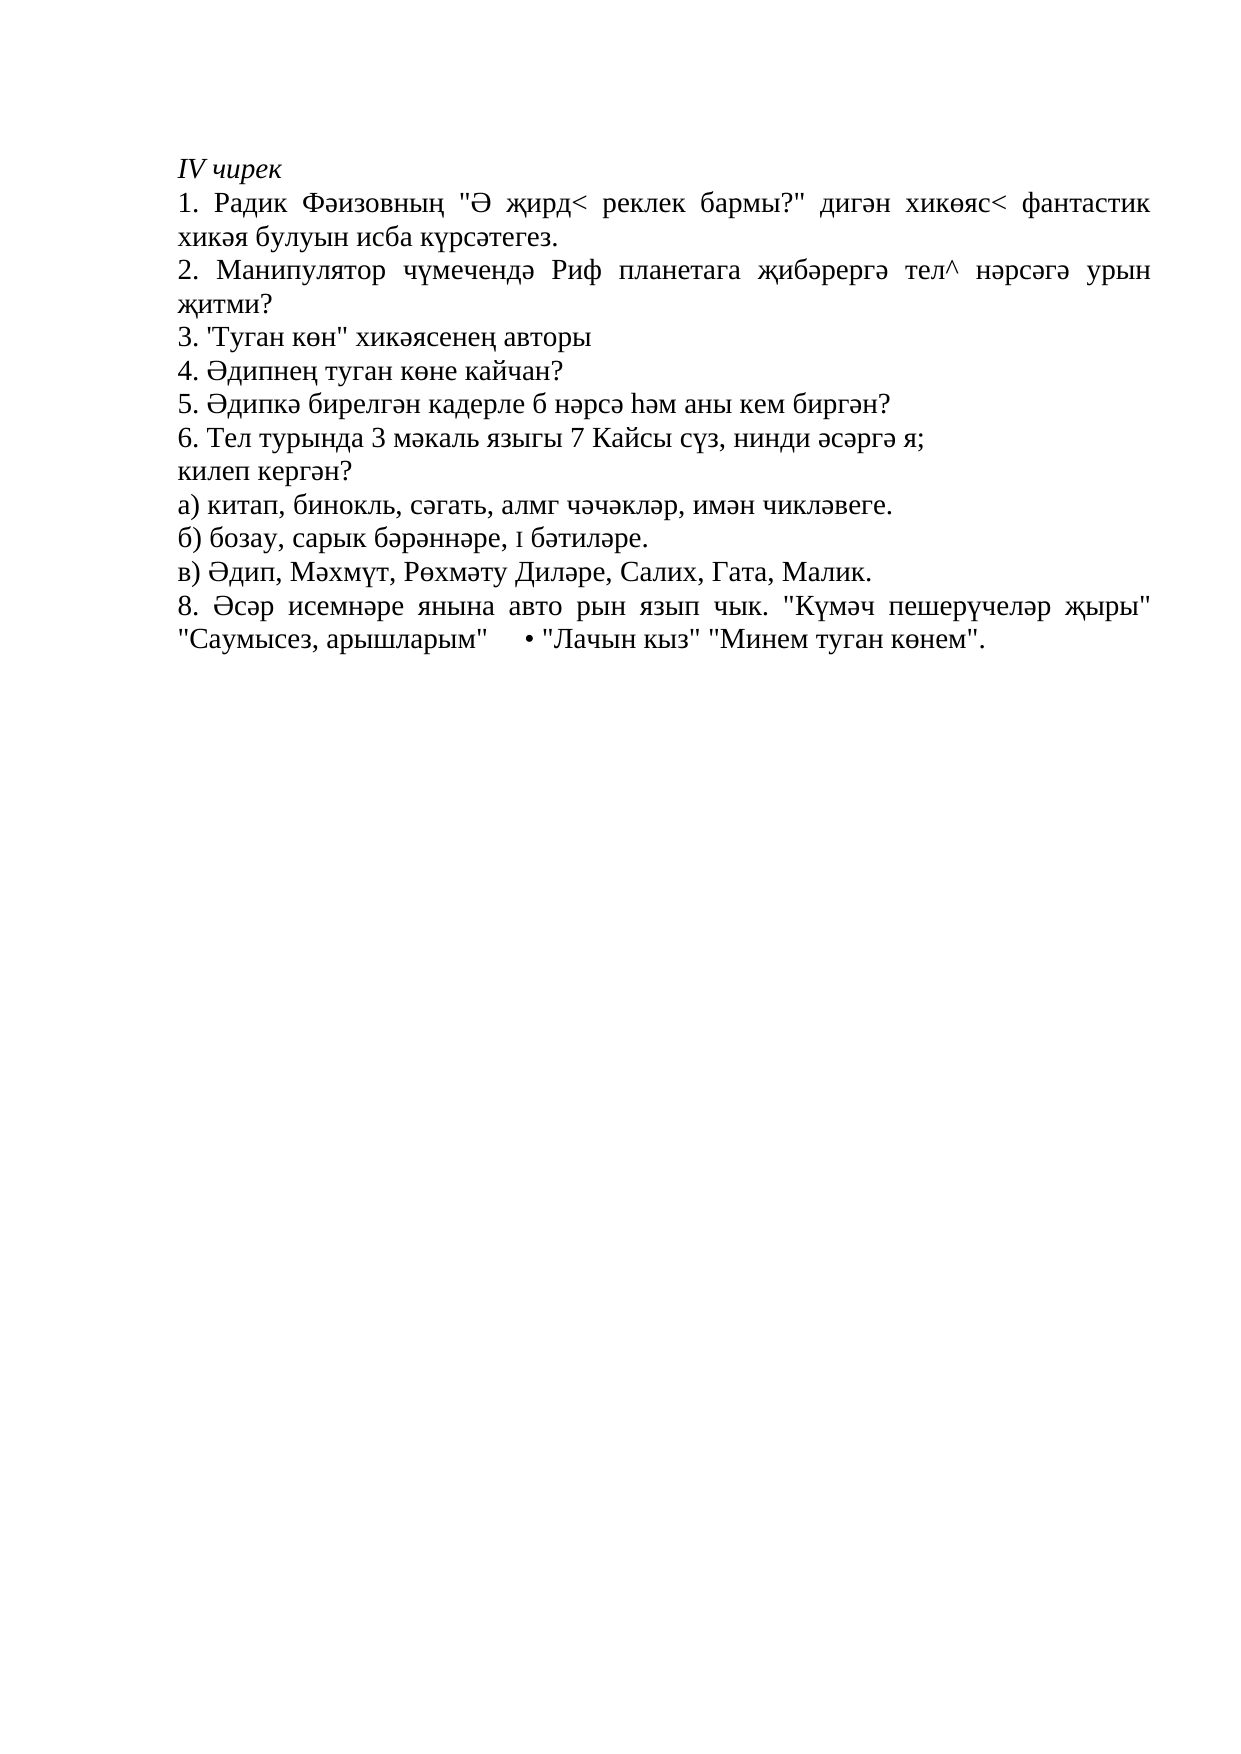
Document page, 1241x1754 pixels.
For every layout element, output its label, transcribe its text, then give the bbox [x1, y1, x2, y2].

text 2. Манипулятор чүмечендә Риф планетага җибәрергә тел^ нәрсәгә урын җитми? [177, 252, 1152, 319]
text 1. Радик Фәизовның "Ә җирд< реклек бармы?" дигән хикөяс< фантастик хикәя булуын исба күрсәтегез. [177, 185, 1152, 252]
text в) Әдип, Мәхмүт, Рөхмәту Диләре, Салих, Гата, Малик. [177, 554, 1152, 588]
text б) бозау, сарык бәрәннәре, i бәтиләре. [177, 521, 1152, 554]
text а) китап, бинокль, сәгать, алмг чәчәкләр, имән чикләвеге. [177, 487, 1152, 521]
text килеп кергән? [177, 453, 1152, 487]
text 8. Әсәр исемнәре янына авто рын язып чык. "Күмәч пешерүчеләр җыры" "Саумысез, арышларым" • "Лачын кыз" "Минем туган көнем". [177, 588, 1152, 655]
text 6. Тел турында 3 мәкаль языгы 7 Кайсы сүз, нинди әсәргә я; [177, 420, 1152, 453]
text IV чирек [177, 152, 1152, 185]
text 3. 'Туган көн" хикәясенең авторы [177, 319, 1152, 353]
text 5. Әдипкә бирелгән кадерле б нәрсә һәм аны кем биргән? [177, 386, 1152, 420]
text 4. Әдипнең туган көне кайчан? [177, 353, 1152, 386]
